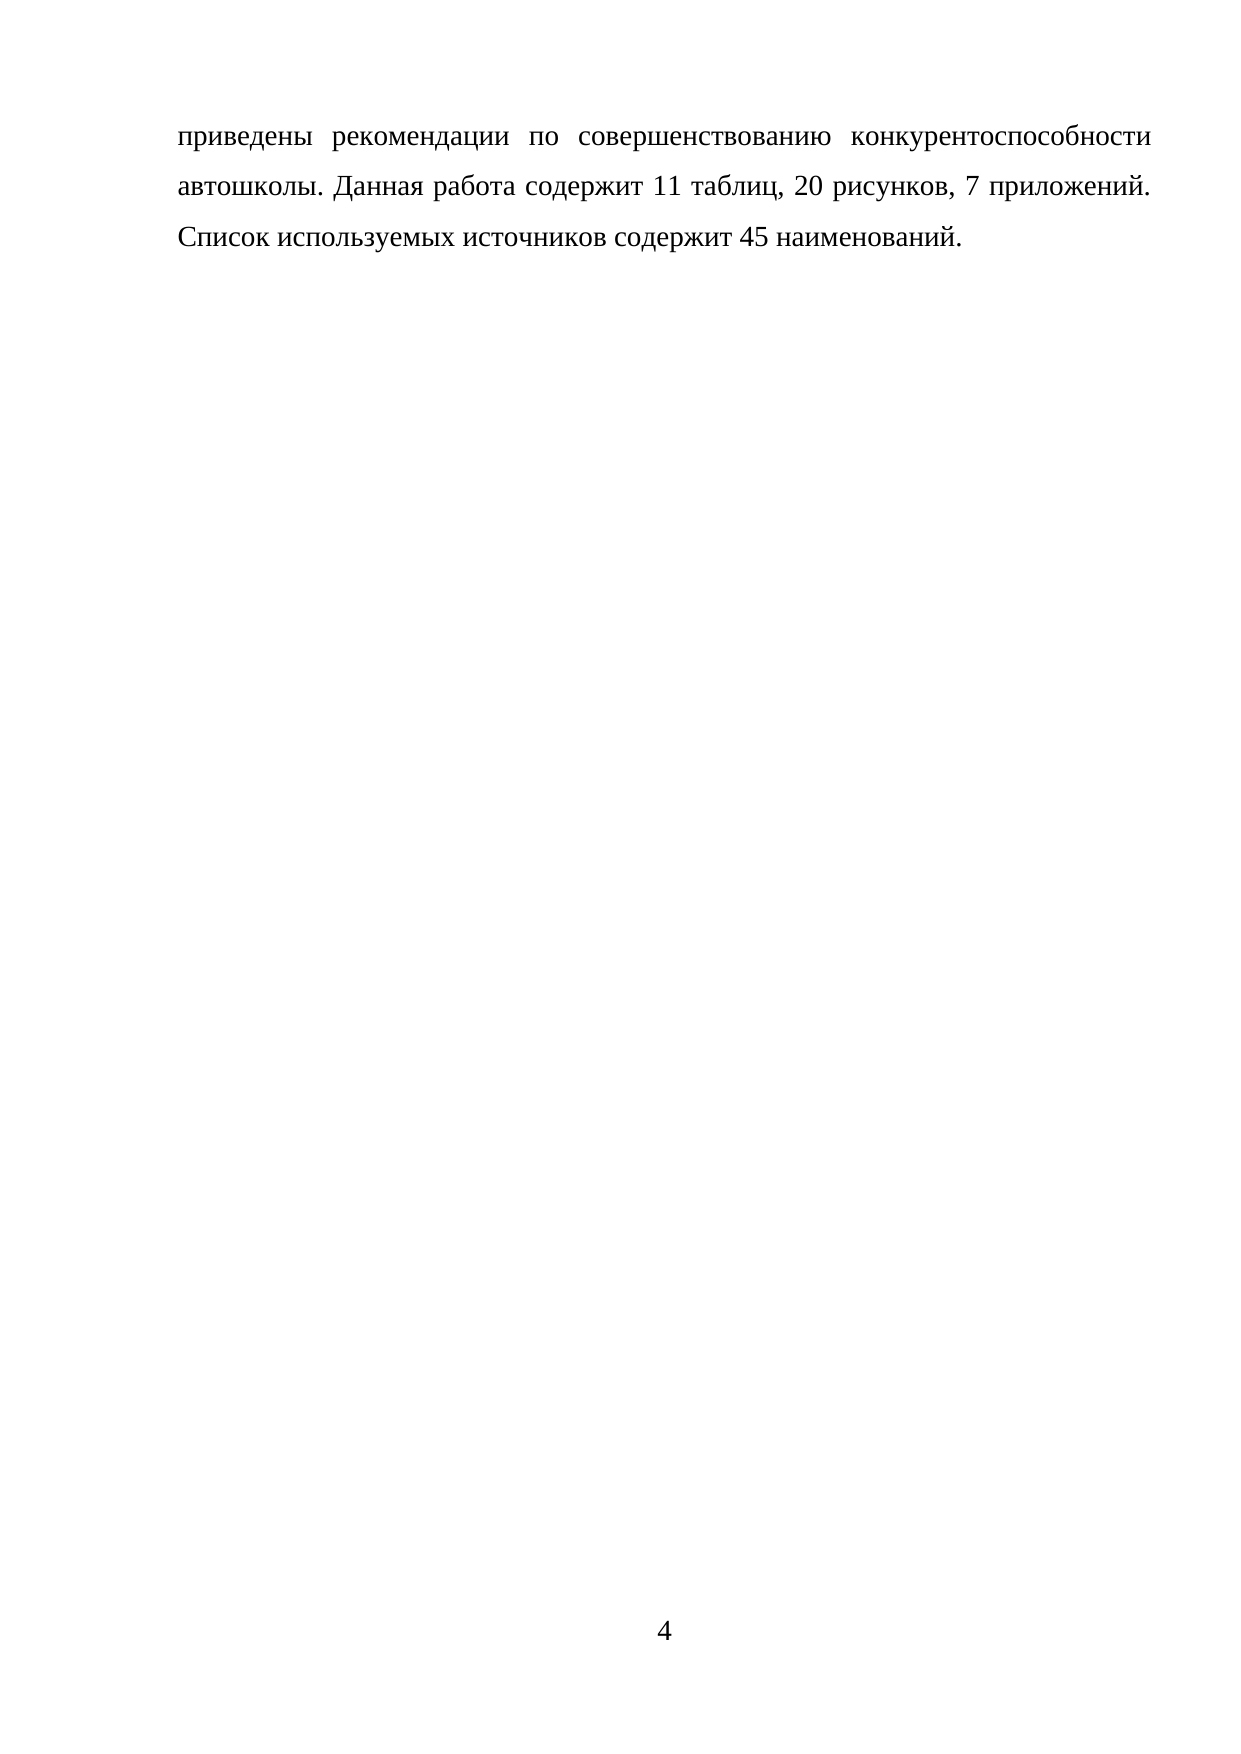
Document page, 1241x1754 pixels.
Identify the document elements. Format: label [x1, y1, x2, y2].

text [177, 118, 1152, 252]
